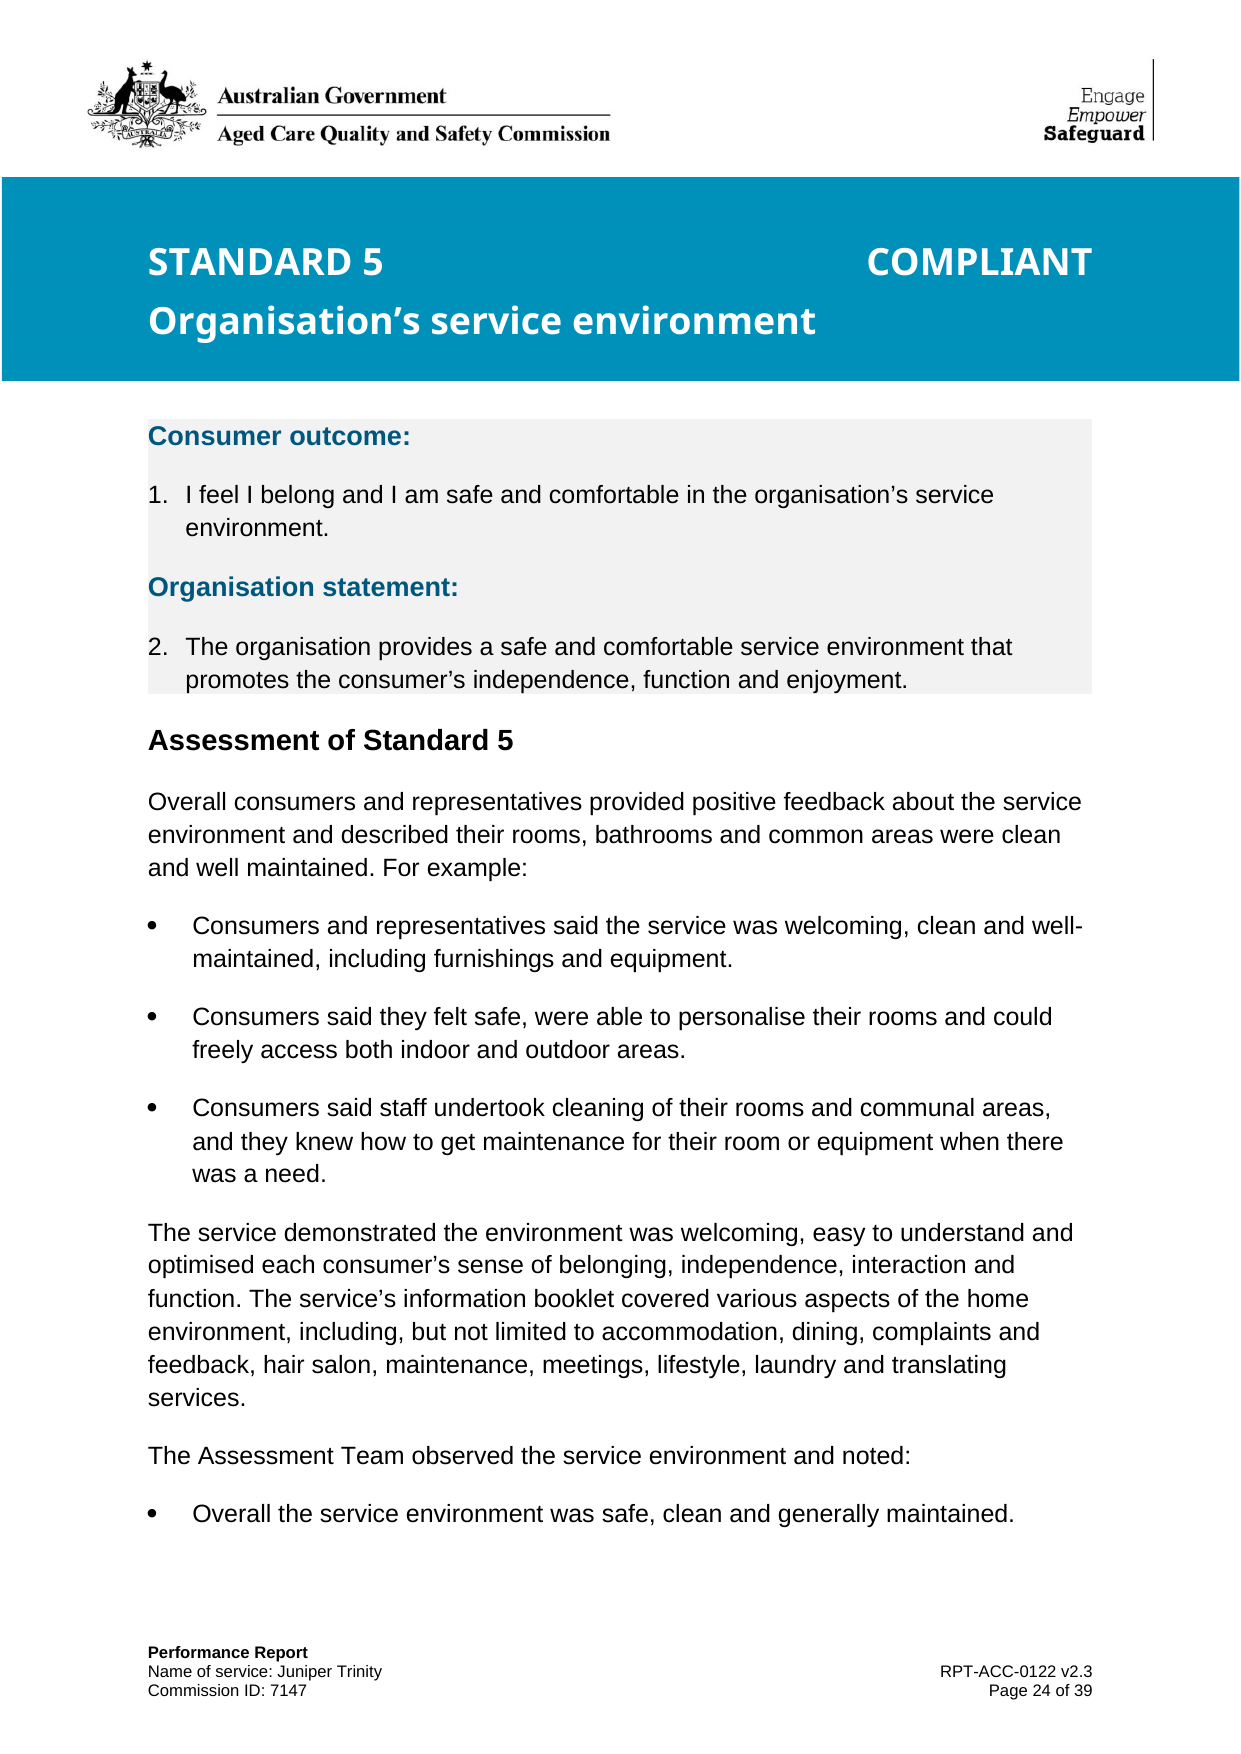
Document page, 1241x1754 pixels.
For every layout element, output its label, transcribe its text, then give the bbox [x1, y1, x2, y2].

list I feel I belong and I am safe and comfortable in the organisation’s service environment. [148, 480, 1092, 542]
list The organisation provides a safe and comfortable service environment that promotes the consumer’s independence, function and enjoyment. [148, 632, 1092, 694]
subtitle Organisation statement: [148, 571, 1092, 603]
subtitle Assessment of Standard 5 [148, 723, 1092, 757]
picture [1, 0, 1241, 169]
list The Assessment Team observed the service environment and noted: [148, 1441, 1092, 1469]
list Overall the service environment was safe, clean and generally maintained. [148, 1499, 1092, 1527]
list Consumers and representatives said the service was welcoming, clean and well-maintained, including furnishings and equipment. [148, 911, 1092, 973]
text Overall consumers and representatives provided positive feedback about the service environment and described their rooms, bathrooms and common areas were clean and well maintained. For example: [148, 787, 1092, 882]
list The service demonstrated the environment was welcoming, easy to understand and optimised each consumer’s sense of belonging, independence, interaction and function. The service’s information booklet covered various aspects of the home environment, including, but not limited to accommodation, dining, complaints and feedback, hair salon, maintenance, meetings, lifestyle, laundry and translating services. [148, 1217, 1092, 1411]
subtitle Consumer outcome: [148, 419, 1092, 451]
subtitle STANDARD 5 COMPLIANT Organisation’s service environment [148, 236, 1092, 345]
list Consumers said staff undertook cleaning of their rooms and communal areas, and they knew how to get maintenance for their room or equipment when there was a need. [148, 1093, 1092, 1188]
list Consumers said they felt safe, were able to personalise their rooms and could freely access both indoor and outdoor areas. [148, 1002, 1092, 1064]
